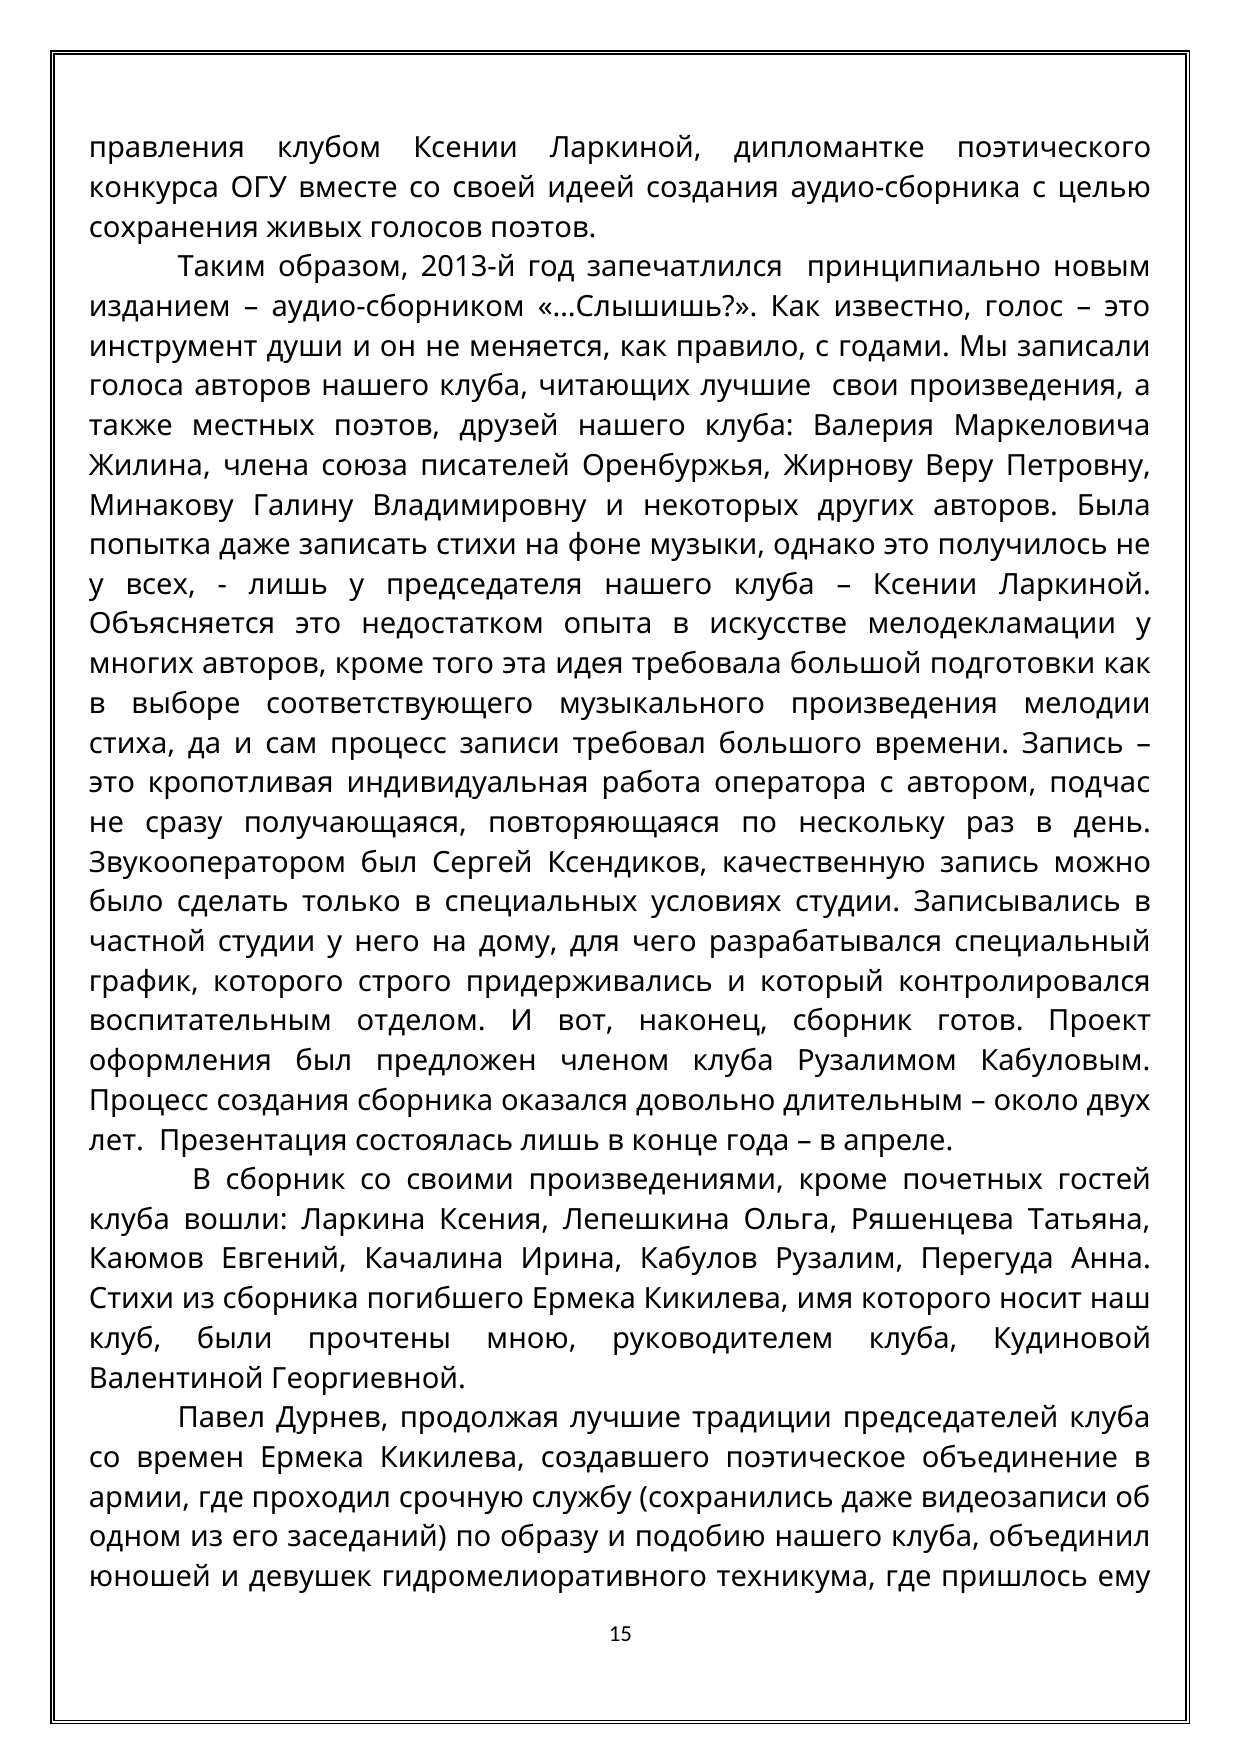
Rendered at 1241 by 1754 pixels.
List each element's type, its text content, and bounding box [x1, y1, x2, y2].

text В сборник со своими произведениями, кроме почетных гостей клуба вошли: Ларкина Ксения, Лепешкина Ольга, Ряшенцева Татьяна, Каюмов Евгений, Качалина Ирина, Кабулов Рузалим, Перегуда Анна. Стихи из сборника погибшего Ермека Кикилева, имя которого носит наш клуб, были прочтены мною, руководителем клуба, Кудиновой Валентиной Георгиевной. [89, 1158, 1152, 1397]
text Таким образом, 2013-й год запечатлился принципиально новым изданием – аудио-сборником «…Слышишь?». Как известно, голос – это инструмент души и он не меняется, как правило, с годами. Мы записали голоса авторов нашего клуба, читающих лучшие свои произведения, а также местных поэтов, друзей нашего клуба: Валерия Маркеловича Жилина, члена союза писателей Оренбуржья, Жирнову Веру Петровну, Минакову Галину Владимировну и некоторых других авторов. Была попытка даже записать стихи на фоне музыки, однако это получилось не у всех, - лишь у председателя нашего клуба – Ксении Ларкиной. Объясняется это недостатком опыта в искусстве мелодекламации у многих авторов, кроме того эта идея требовала большой подготовки как в выборе соответствующего музыкального произведения мелодии стиха, да и сам процесс записи требовал большого времени. Запись – это кропотливая индивидуальная работа оператора с автором, подчас не сразу получающаяся, повторяющаяся по нескольку раз в день. Звукооператором был Сергей Ксендиков, качественную запись можно было сделать только в специальных условиях студии. Записывались в частной студии у него на дому, для чего разрабатывался специальный график, которого строго придерживались и который контролировался воспитательным отделом. И вот, наконец, сборник готов. Проект оформления был предложен членом клуба Рузалимом Кабуловым. Процесс создания сборника оказался довольно длительным – около двух лет. Презентация состоялась лишь в конце года – в апреле. [89, 246, 1152, 1158]
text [89, 127, 1152, 246]
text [89, 1397, 1152, 1595]
